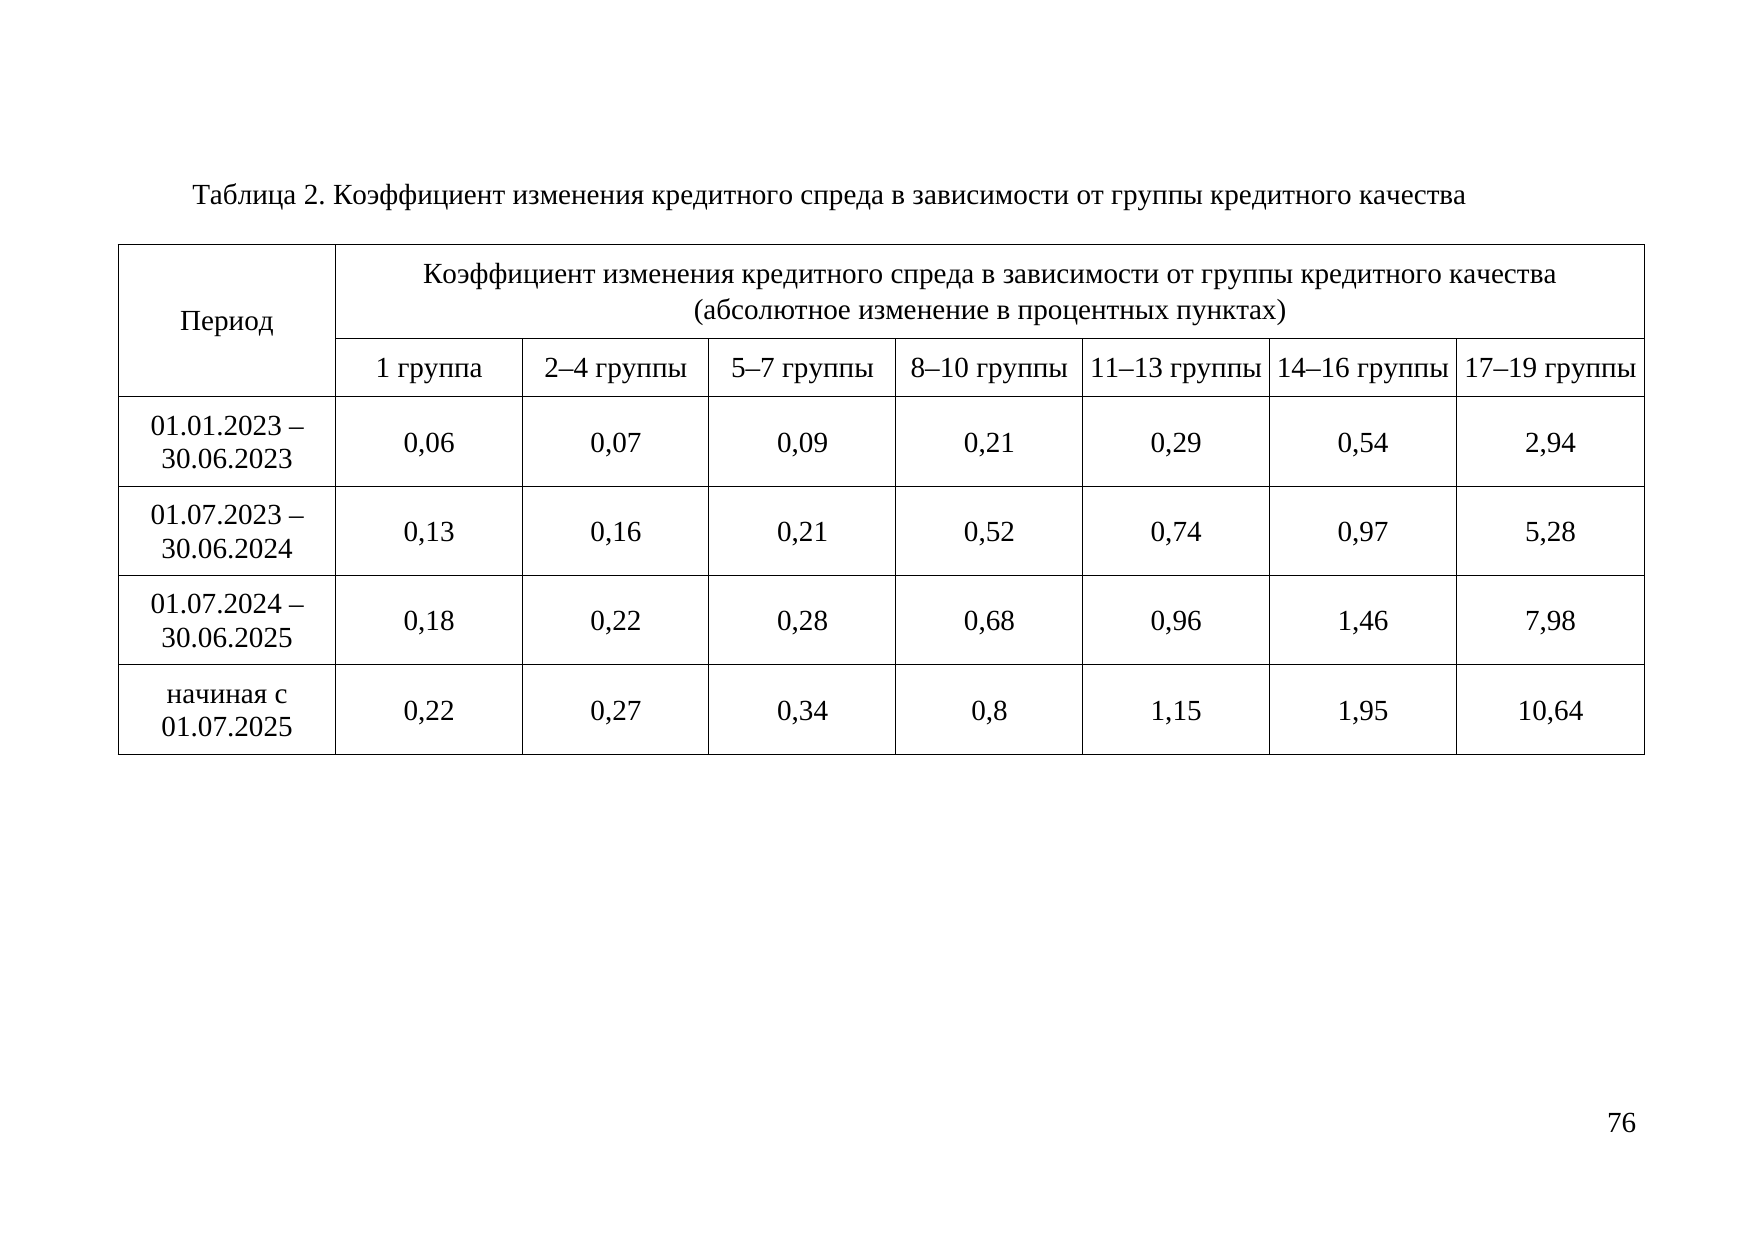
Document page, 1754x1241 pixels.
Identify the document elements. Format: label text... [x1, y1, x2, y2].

table_cell 7,98 [1457, 576, 1644, 664]
table_cell 1,15 [1083, 665, 1269, 754]
table_cell 0,16 [523, 487, 708, 575]
table_cell 0,21 [896, 397, 1082, 486]
text Таблица 2. Коэффициент изменения кредитного спреда в зависимости от группы кредитного качества [118, 177, 1636, 211]
table_cell 0,68 [896, 576, 1082, 664]
table_cell 17–19 группы [1457, 339, 1644, 396]
table_cell 5,28 [1457, 487, 1644, 575]
table_cell начиная с 01.07.2025 [119, 665, 335, 754]
table_cell 0,97 [1270, 487, 1456, 575]
table_cell 1,46 [1270, 576, 1456, 664]
table_cell 01.01.2023 – 30.06.2023 [119, 397, 335, 486]
table_cell 0,54 [1270, 397, 1456, 486]
table_cell 14–16 группы [1270, 339, 1456, 396]
table_cell 0,27 [523, 665, 708, 754]
table_cell 2,94 [1457, 397, 1644, 486]
table_cell 0,13 [336, 487, 522, 575]
table_cell 0,8 [896, 665, 1082, 754]
table_cell 0,06 [336, 397, 522, 486]
table_cell 0,21 [709, 487, 895, 575]
table_cell 0,09 [709, 397, 895, 486]
table_cell 0,34 [709, 665, 895, 754]
table_cell 5–7 группы [709, 339, 895, 396]
table_cell 8–10 группы [896, 339, 1082, 396]
table_cell 0,74 [1083, 487, 1269, 575]
table_cell 0,29 [1083, 397, 1269, 486]
table_cell 01.07.2023 – 30.06.2024 [119, 487, 335, 575]
table_cell 0,07 [523, 397, 708, 486]
table_cell 11–13 группы [1083, 339, 1269, 396]
table_cell 0,22 [523, 576, 708, 664]
table_cell 01.07.2024 – 30.06.2025 [119, 576, 335, 664]
table_cell 0,96 [1083, 576, 1269, 664]
table_cell 10,64 [1457, 665, 1644, 754]
table_cell 0,28 [709, 576, 895, 664]
table_header Период [119, 245, 335, 396]
table_cell 0,52 [896, 487, 1082, 575]
table_cell 1,95 [1270, 665, 1456, 754]
table_cell 2–4 группы [523, 339, 708, 396]
table_cell 1 группа [336, 339, 522, 396]
table_cell 0,22 [336, 665, 522, 754]
table_cell 0,18 [336, 576, 522, 664]
table_header Коэффициент изменения кредитного спреда в зависимости от группы кредитного качества (абсолютное изменение в процентных пунктах) [336, 245, 1644, 338]
